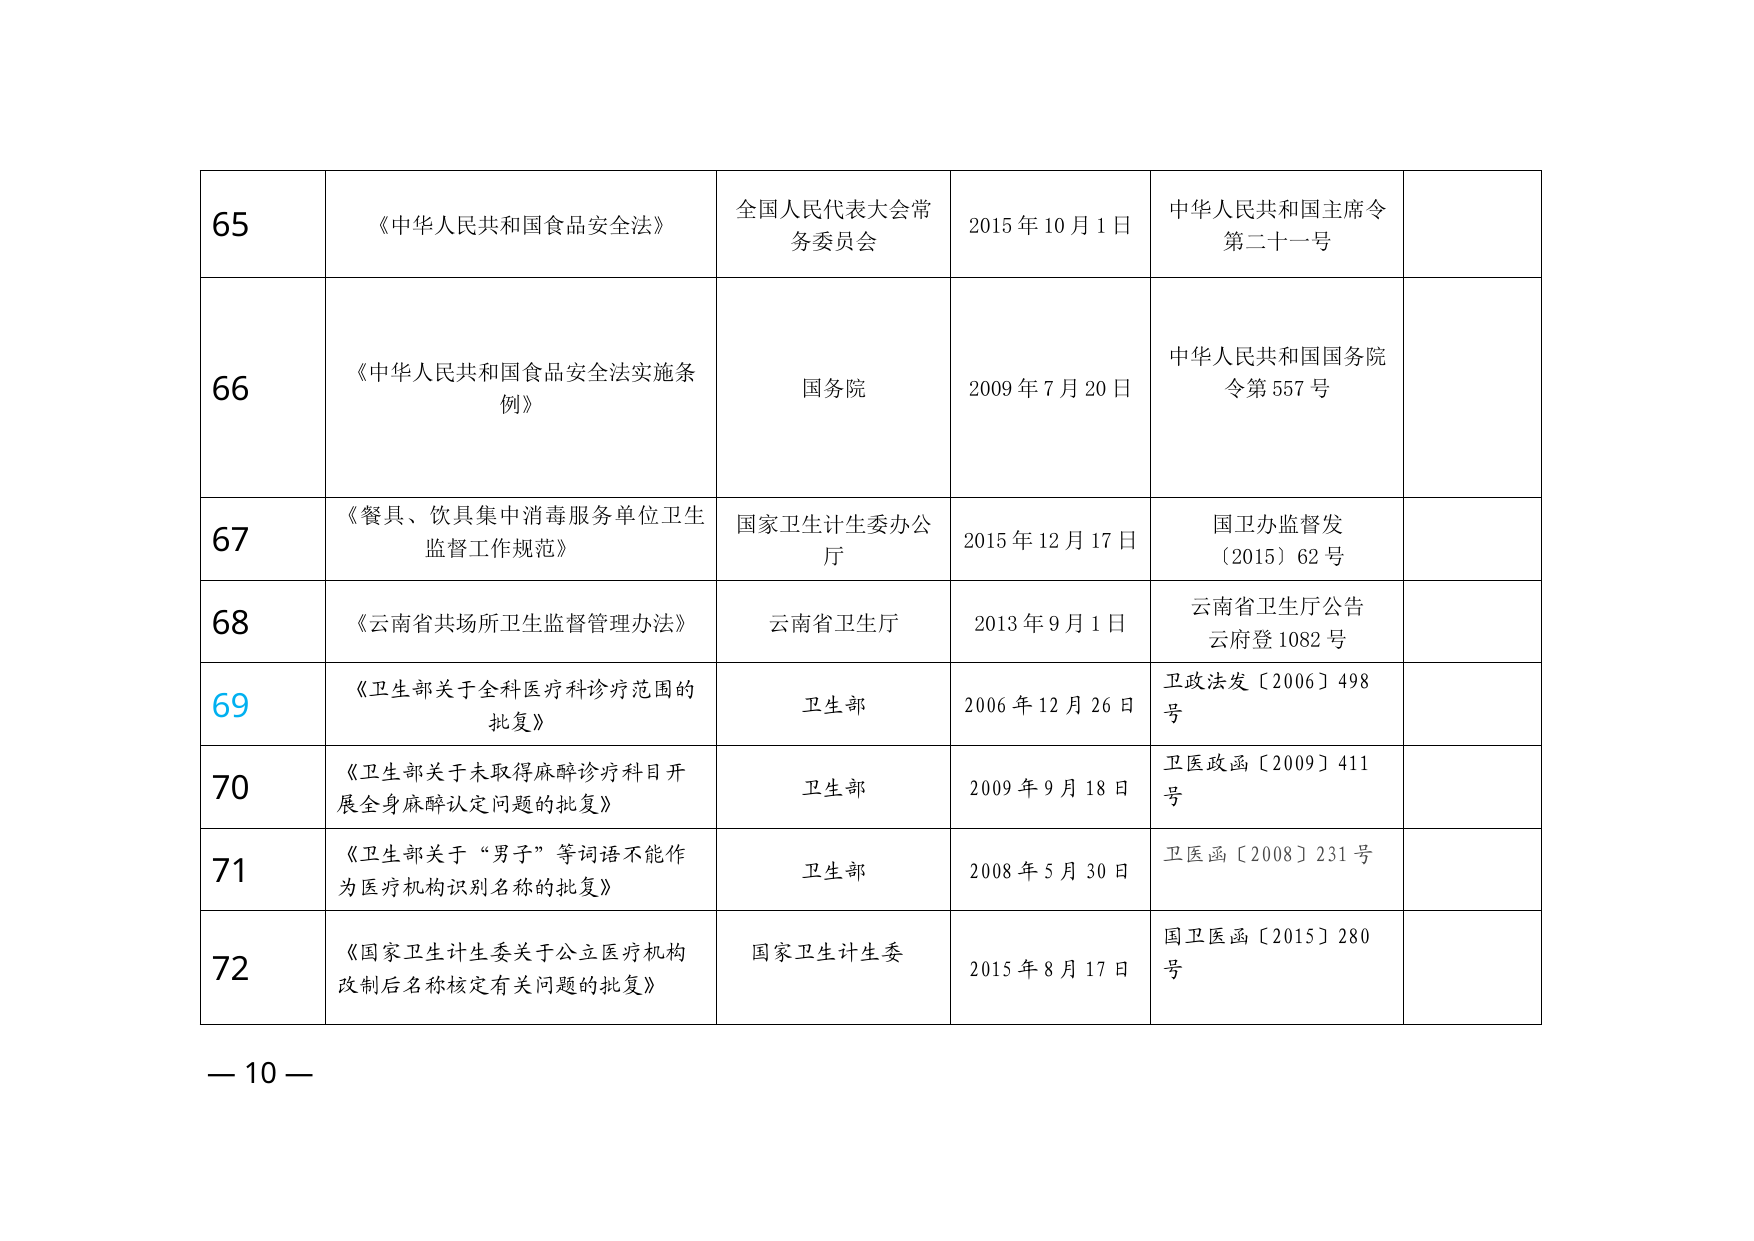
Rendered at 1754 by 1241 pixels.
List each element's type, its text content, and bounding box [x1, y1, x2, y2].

table_cell 云南省卫生厅 [717, 581, 950, 662]
table_cell 2015年8月17日 [951, 911, 1150, 1024]
table_cell [201, 171, 325, 277]
table_cell 卫政法发〔2006〕498号 [1151, 663, 1403, 745]
table_cell [201, 498, 325, 579]
table_cell 卫生部 [717, 663, 950, 745]
table_cell [1404, 581, 1541, 662]
table_cell 72 [201, 911, 325, 1024]
table_cell 2015年12月17日 [951, 498, 1150, 579]
table_cell 2013年9月1日 [951, 581, 1150, 662]
table_cell 2008年5月30日 [951, 829, 1150, 910]
table_cell 71 [201, 829, 325, 910]
table_cell 《中华人民共和国食品安全法》 [326, 171, 716, 277]
table_cell 卫生部 [717, 829, 950, 910]
table_cell [1404, 663, 1541, 745]
table_cell 《卫生部关于未取得麻醉诊疗科目开展全身麻醉认定问题的批复》 [326, 746, 716, 828]
table_cell 2015年10月1日 [951, 171, 1150, 277]
table_cell 卫医函〔2008〕231号 [1151, 829, 1403, 910]
table_cell 卫生部 [717, 746, 950, 828]
table_cell [1404, 278, 1541, 497]
table_cell 国卫办监督发〔2015〕62号 [1151, 498, 1403, 579]
table_cell 云南省卫生厅公告 云府登1082号 [1151, 581, 1403, 662]
table_cell [1404, 171, 1541, 277]
table_cell 2006年12月26日 [951, 663, 1150, 745]
table_cell 国家卫生计生委 [717, 911, 950, 1024]
table_cell 《国家卫生计生委关于公立医疗机构改制后名称核定有关问题的批复》 [326, 911, 716, 1024]
table_cell 《卫生部关于全科医疗科诊疗范围的批复》 [326, 663, 716, 745]
table_cell 69 [201, 663, 325, 745]
table_cell [1404, 829, 1541, 910]
table_cell 《云南省共场所卫生监督管理办法》 [326, 581, 716, 662]
table_cell [1404, 498, 1541, 579]
table_cell 《卫生部关于“男子”等词语不能作为医疗机构识别名称的批复》 [326, 829, 716, 910]
table_cell [1404, 911, 1541, 1024]
table_cell 国卫医函〔2015〕280号 [1151, 911, 1403, 1024]
table_cell 《餐具、饮具集中消毒服务单位卫生监督工作规范》 [326, 498, 716, 579]
table_cell [201, 278, 325, 497]
table_cell 全国人民代表大会常务委员会 [717, 171, 950, 277]
table_cell 国务院 [717, 278, 950, 497]
table_cell 2009年9月18日 [951, 746, 1150, 828]
table_cell [1404, 746, 1541, 828]
table_cell [201, 581, 325, 662]
table_cell 中华人民共和国主席令第二十一号 [1151, 171, 1403, 277]
table_cell 卫医政函〔2009〕411号 [1151, 746, 1403, 828]
table_cell 中华人民共和国国务院令第557号 [1151, 278, 1403, 497]
table_cell 《中华人民共和国食品安全法实施条例》 [326, 278, 716, 497]
table_cell 70 [201, 746, 325, 828]
table_cell 国家卫生计生委办公厅 [717, 498, 950, 579]
table_cell 2009年7月20日 [951, 278, 1150, 497]
